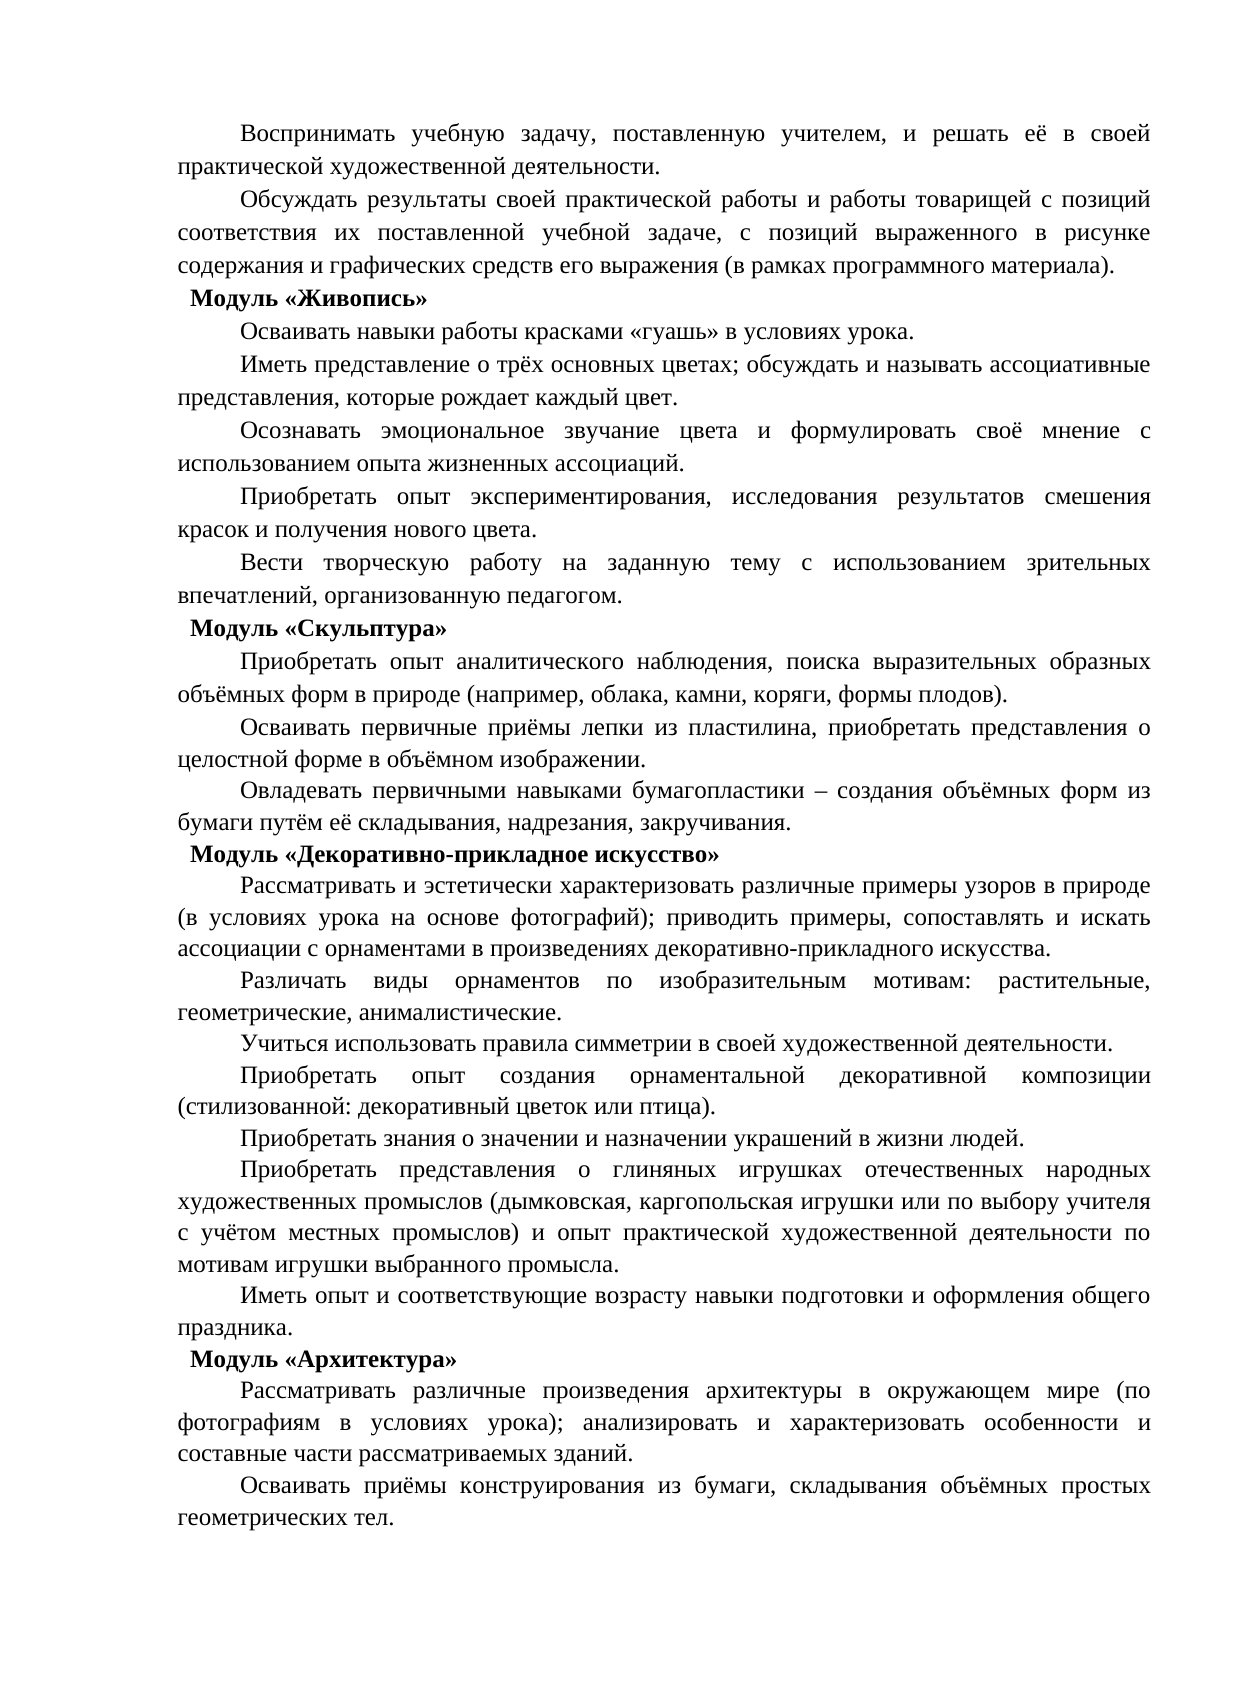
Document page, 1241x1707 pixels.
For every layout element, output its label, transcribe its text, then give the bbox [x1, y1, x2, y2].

text Воспринимать учебную задачу, поставленную учителем, и решать её в своей практической художественной деятельности. [177, 118, 1152, 180]
text Иметь опыт и соответствующие возрасту навыки подготовки и оформления общего праздника. [177, 1281, 1152, 1341]
text Модуль «Живопись» [190, 283, 1152, 312]
text Овладевать первичными навыками бумагопластики – создания объёмных форм из бумаги путём её складывания, надрезания, закручивания. [177, 776, 1152, 836]
text Осваивать навыки работы красками «гуашь» в условиях урока. [177, 316, 1152, 345]
text Осваивать приёмы конструирования из бумаги, складывания объёмных простых геометрических тел. [177, 1470, 1152, 1530]
text Вести творческую работу на заданную тему с использованием зрительных впечатлений, организованную педагогом. [177, 547, 1152, 609]
text Приобретать представления о глиняных игрушках отечественных народных художественных промыслов (дымковская, каргопольская игрушки или по выбору учителя с учётом местных промыслов) и опыт практической художественной деятельности по мотивам игрушки выбранного промысла. [177, 1154, 1152, 1278]
text Учиться использовать правила симметрии в своей художественной деятельности. [177, 1028, 1152, 1057]
text Приобретать опыт экспериментирования, исследования результатов смешения красок и получения нового цвета. [177, 481, 1152, 543]
text Иметь представление о трёх основных цветах; обсуждать и называть ассоциативные представления, которые рождает каждый цвет. [177, 349, 1152, 411]
text Модуль «Декоративно-прикладное искусство» [190, 839, 1152, 867]
text Рассматривать различные произведения архитектуры в окружающем мире (по фотографиям в условиях урока); анализировать и характеризовать особенности и составные части рассматриваемых зданий. [177, 1375, 1152, 1467]
text Осознавать эмоциональное звучание цвета и формулировать своё мнение с использованием опыта жизненных ассоциаций. [177, 415, 1152, 477]
text Осваивать первичные приёмы лепки из пластилина, приобретать представления о целостной форме в объёмном изображении. [177, 712, 1152, 773]
text Различать виды орнаментов по изобразительным мотивам: растительные, геометрические, анималистические. [177, 965, 1152, 1025]
text Приобретать знания о значении и назначении украшений в жизни людей. [177, 1123, 1152, 1152]
text Приобретать опыт создания орнаментальной декоративной композиции (стилизованной: декоративный цветок или птица). [177, 1060, 1152, 1120]
text Рассматривать и эстетически характеризовать различные примеры узоров в природе (в условиях урока на основе фотографий); приводить примеры, сопоставлять и искать ассоциации с орнаментами в произведениях декоративно-прикладного искусства. [177, 870, 1152, 962]
text Модуль «Архитектура» [190, 1344, 1152, 1372]
text Модуль «Скульптура» [190, 613, 1152, 642]
text Обсуждать результаты своей практической работы и работы товарищей с позиций соответствия их поставленной учебной задаче, с позиций выраженного в рисунке содержания и графических средств его выражения (в рамках программного материала). [177, 184, 1152, 279]
text Приобретать опыт аналитического наблюдения, поиска выразительных образных объёмных форм в природе (например, облака, камни, коряги, формы плодов). [177, 646, 1152, 708]
